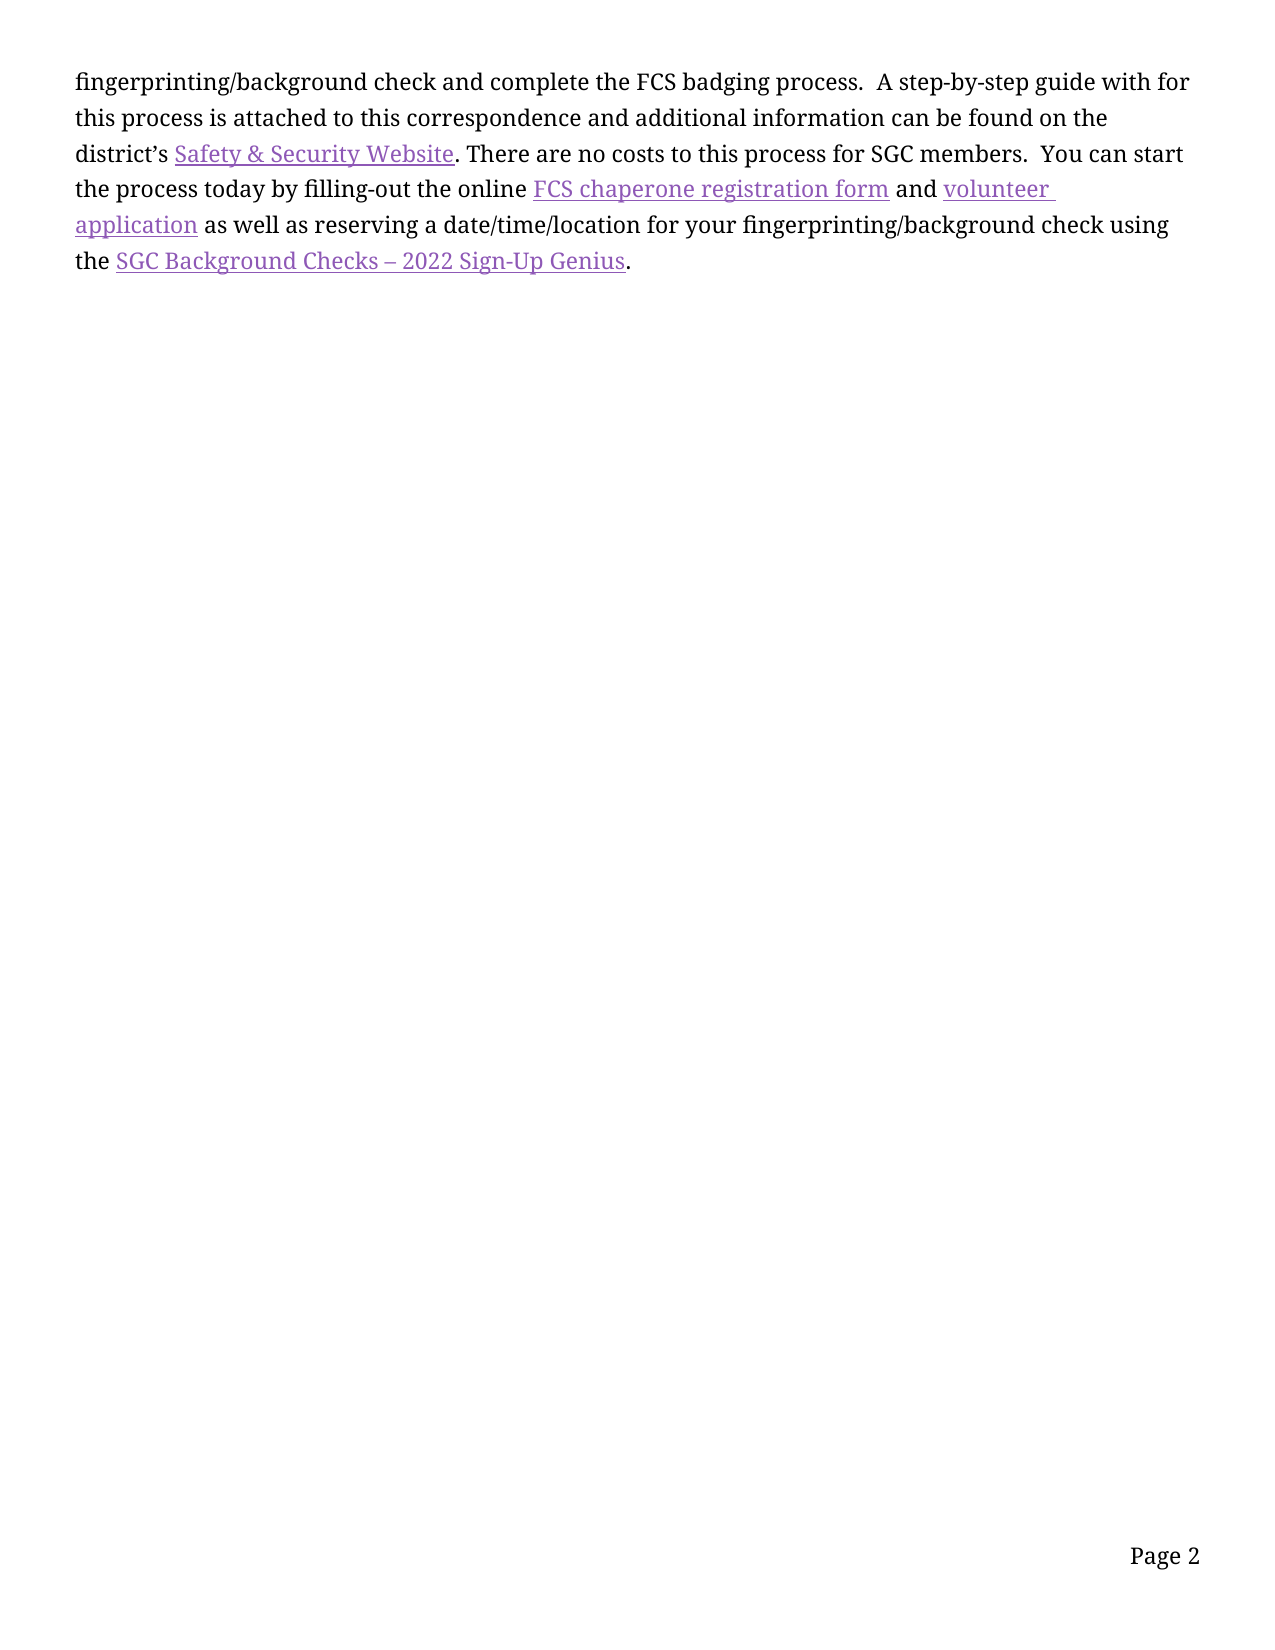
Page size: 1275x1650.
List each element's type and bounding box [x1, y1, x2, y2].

text [75, 66, 1200, 277]
